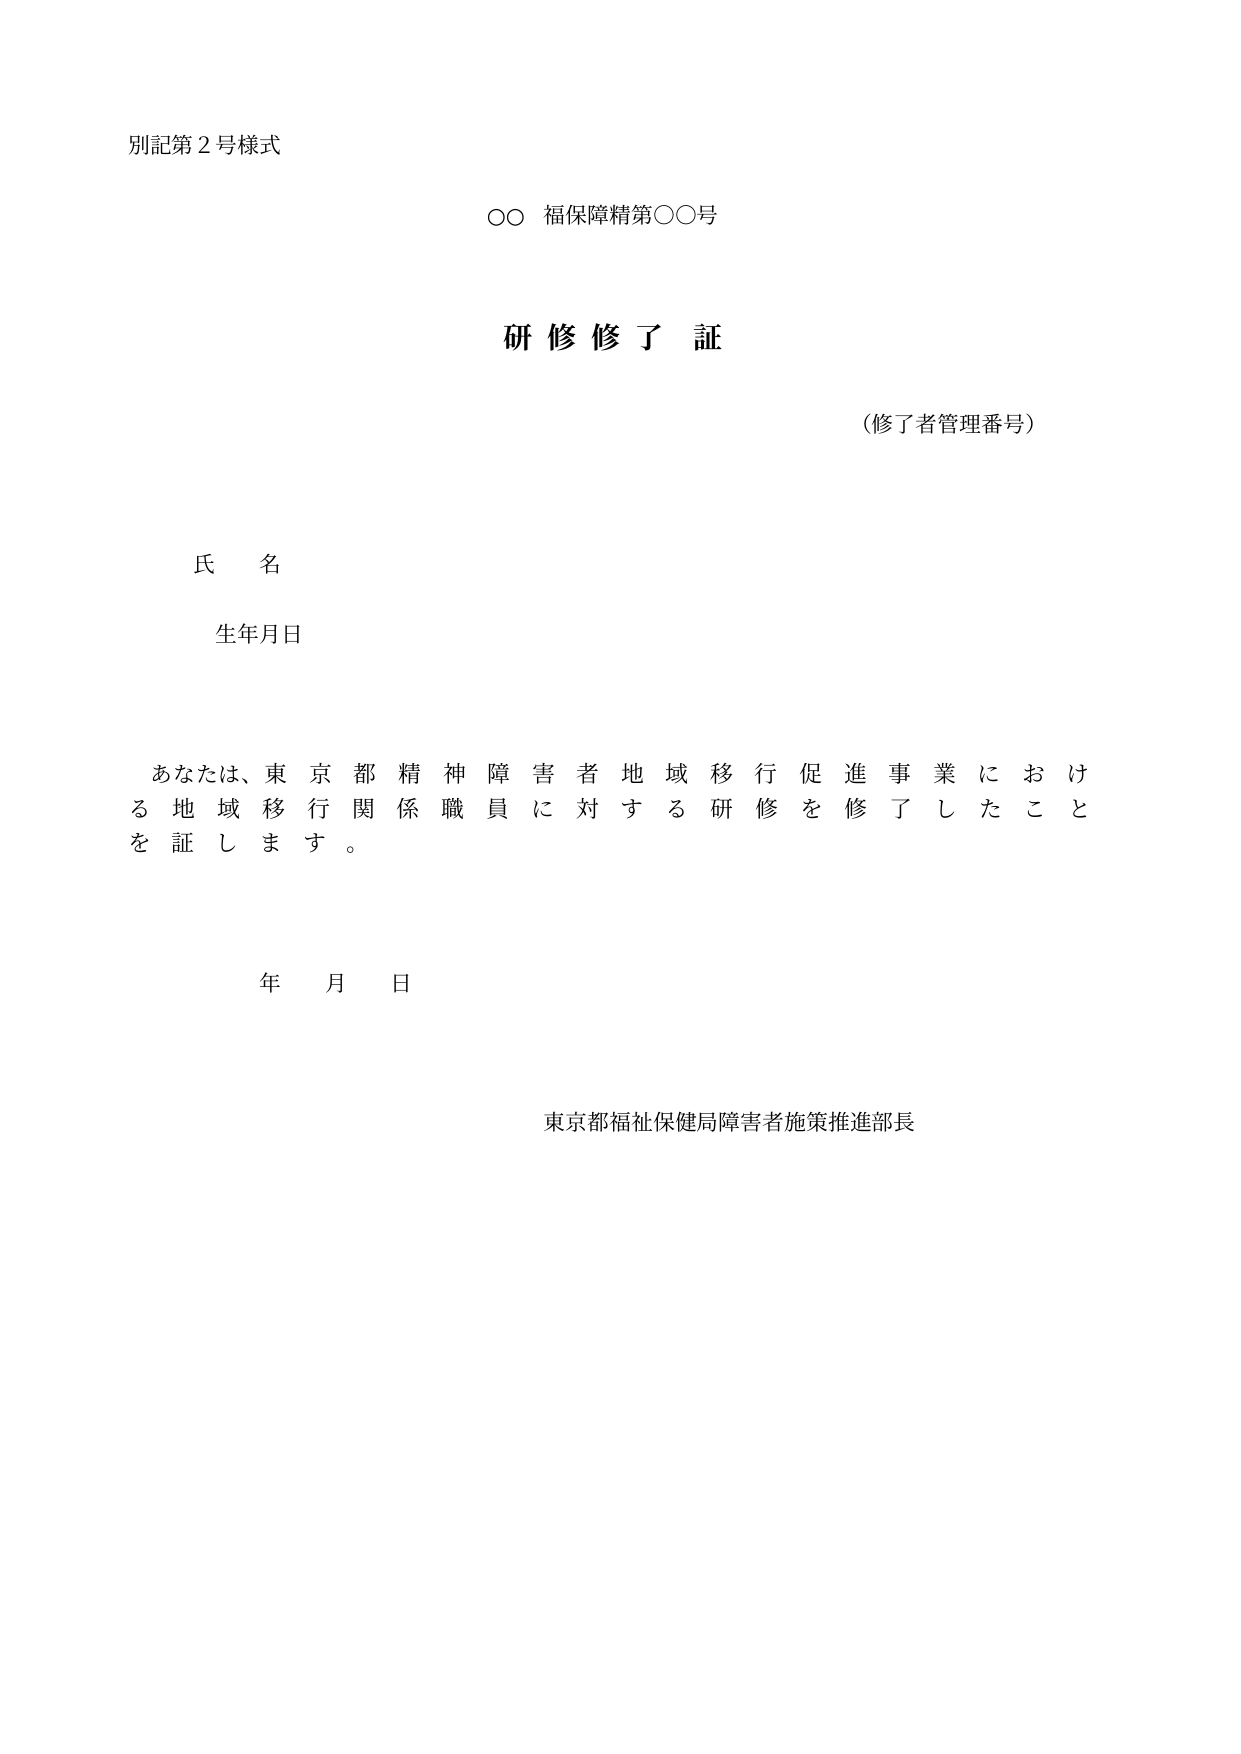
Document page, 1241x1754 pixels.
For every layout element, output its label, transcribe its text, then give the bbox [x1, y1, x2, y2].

text 研修修了証 [128, 301, 1112, 371]
text 氏名 [128, 545, 1112, 580]
text 東京都福祉保健局障害者施策推進部長 [128, 1104, 1112, 1139]
text 生年月日 [128, 615, 1112, 650]
text 年 月 日 [128, 964, 1112, 999]
text ○○福保障精第○○号 [128, 196, 1112, 231]
text （修了者管理番号） [128, 406, 1112, 441]
text あなたは、東京都精神障害者地域移行促進事業における地域移行関係職員に対する研修を修了したことを証します。 [128, 755, 1112, 859]
text 別記第２号様式 [128, 127, 1112, 162]
